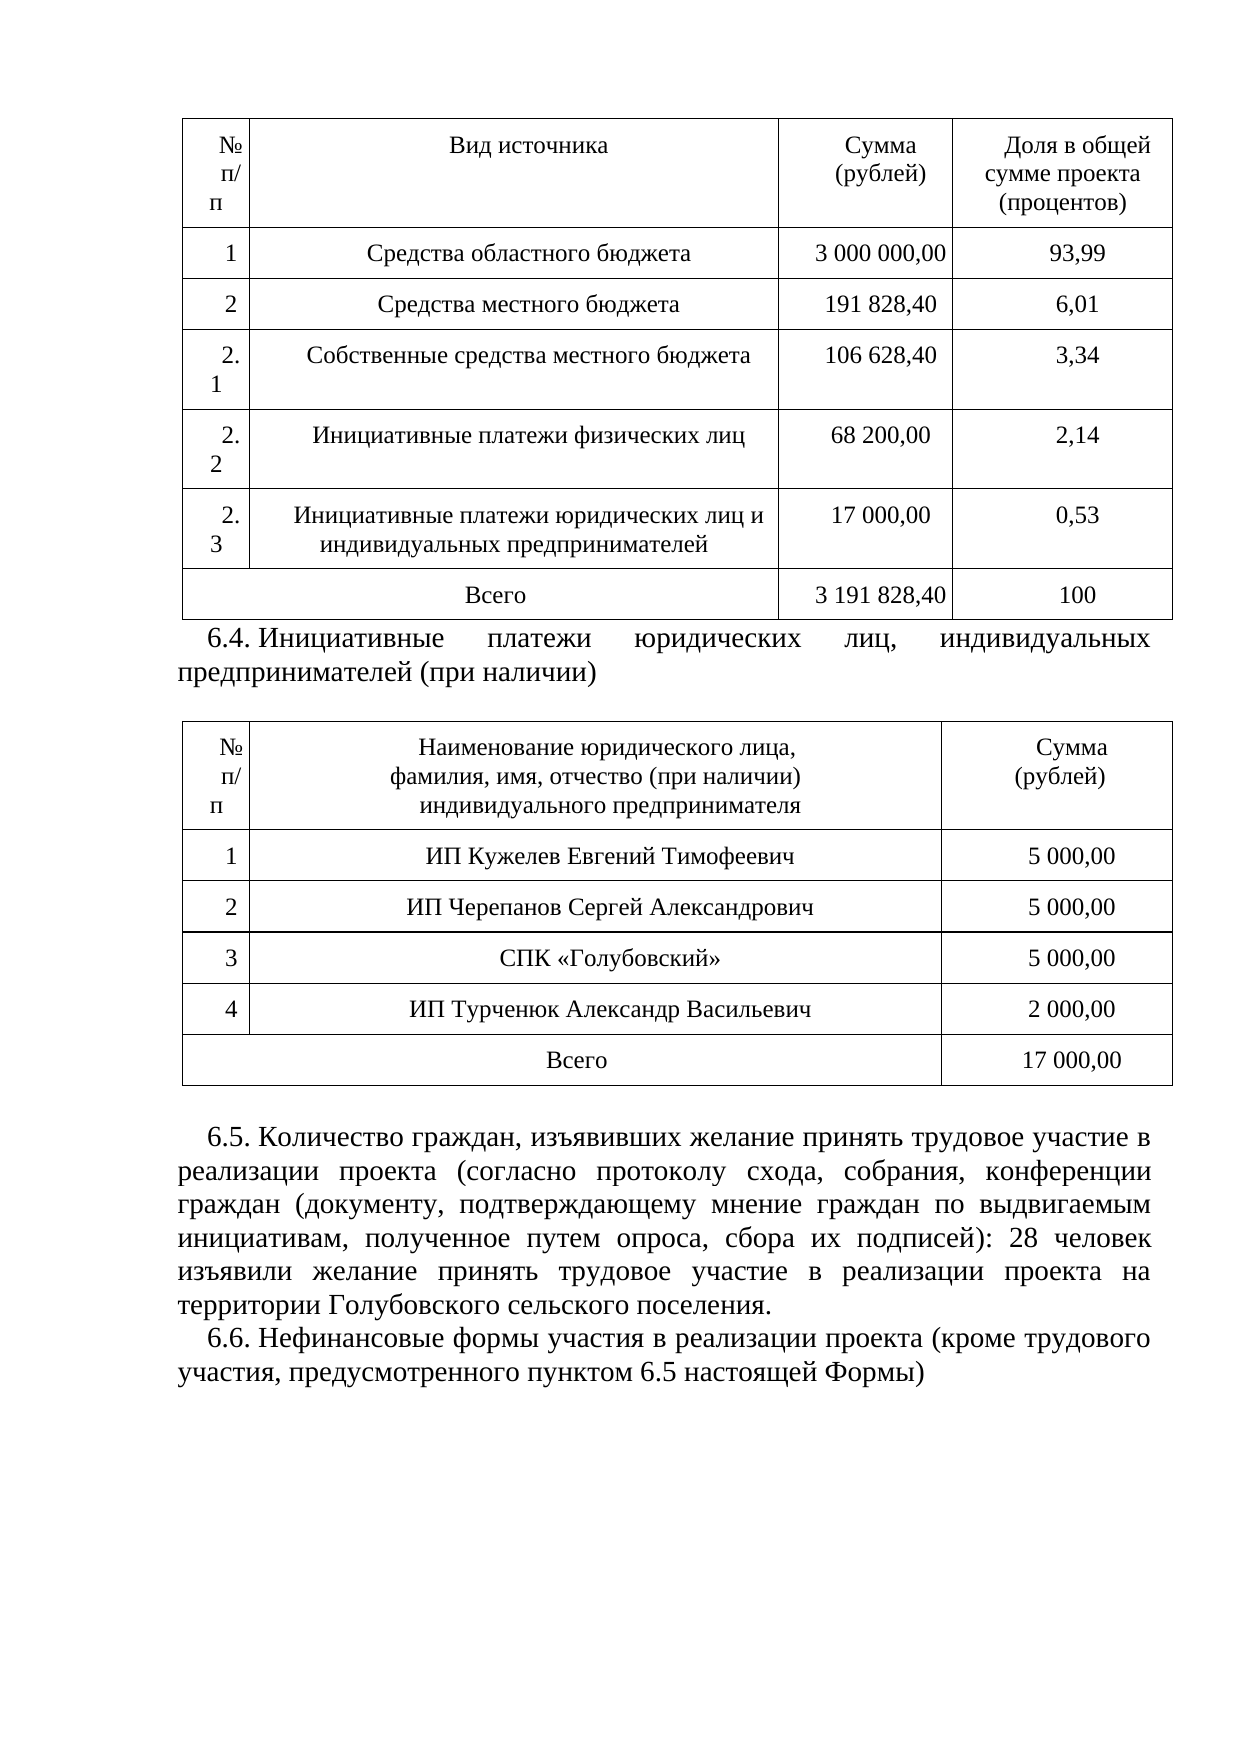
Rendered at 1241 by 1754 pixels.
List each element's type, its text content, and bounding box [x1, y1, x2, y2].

table_cell 2 000,00 [942, 984, 1172, 1033]
table_cell 100 [953, 569, 1172, 619]
table_cell 3 000 000,00 [779, 228, 952, 278]
table_header Доля в общей сумме проекта (процентов) [953, 119, 1172, 227]
table_header Сумма (рублей) [942, 722, 1172, 829]
table_cell 17 000,00 [779, 489, 952, 568]
table_cell Всего [183, 1035, 941, 1084]
table_cell СПК «Голубовский» [250, 933, 941, 982]
table_cell 0,53 [953, 489, 1172, 568]
table_cell 191 828,40 [779, 279, 952, 329]
table_header Наименование юридического лица, фамилия, имя, отчество (при наличии) индивидуального предпринимателя [250, 722, 941, 829]
table_cell 2.3 [183, 489, 249, 568]
table_cell ИП Кужелев Евгений Тимофеевич [250, 830, 941, 880]
table_cell Инициативные платежи физических лиц [250, 410, 778, 488]
table_cell 5 000,00 [942, 933, 1172, 982]
table_cell 2.2 [183, 410, 249, 488]
table_cell 2 [183, 279, 249, 329]
text 6.5. Количество граждан, изъявивших желание принять трудовое участие в реализации проекта (согласно протоколу схода, собрания, конференции граждан (документу, подтверждающему мнение граждан по выдвигаемым инициативам, полученное путем опроса, сбора их подписей): 28 человек изъявили желание принять трудовое участие в реализации проекта на территории Голубовского сельского поселения. [177, 1119, 1152, 1186]
table_cell Средства областного бюджета [250, 228, 778, 278]
table_cell 17 000,00 [942, 1035, 1172, 1084]
table_header Вид источника [250, 119, 778, 227]
table_cell Средства местного бюджета [250, 279, 778, 329]
table_cell Всего [183, 569, 778, 619]
table_cell 93,99 [953, 228, 1172, 278]
table_cell 4 [183, 984, 249, 1033]
text 6.4. Инициативные платежи юридических лиц, индивидуальных предпринимателей (при наличии) [177, 620, 1152, 687]
table_cell 6,01 [953, 279, 1172, 329]
table_cell ИП Турченюк Александр Васильевич [250, 984, 941, 1033]
table_cell Собственные средства местного бюджета [250, 330, 778, 408]
table_cell 3,34 [953, 330, 1172, 408]
text 6.5. Количество граждан, изъявивших желание принять трудовое участие в реализации проекта (согласно протоколу схода, собрания, конференции граждан (документу, подтверждающему мнение граждан по выдвигаемым инициативам, полученное путем опроса, сбора их подписей): 28 человек изъявили желание принять трудовое участие в реализации проекта на территории Голубовского сельского поселения. [177, 1220, 1152, 1320]
text 6.6. Нефинансовые формы участия в реализации проекта (кроме трудового участия, предусмотренного пунктом 6.5 настоящей Формы) [177, 1320, 1152, 1387]
table_cell 106 628,40 [779, 330, 952, 408]
table_cell 5 000,00 [942, 881, 1172, 931]
table_cell ИП Черепанов Сергей Александрович [250, 881, 941, 931]
table_cell 3 191 828,40 [779, 569, 952, 619]
table_cell 1 [183, 228, 249, 278]
table_cell 5 000,00 [942, 830, 1172, 880]
table_cell 2 [183, 881, 249, 931]
table_cell 3 [183, 933, 249, 982]
table_header Сумма (рублей) [779, 119, 952, 227]
table_cell 1 [183, 830, 249, 880]
table_header № п/п [183, 722, 249, 829]
table_cell Инициативные платежи юридических лиц и индивидуальных предпринимателей [250, 489, 778, 568]
table_cell 68 200,00 [779, 410, 952, 488]
table_cell 2.1 [183, 330, 249, 408]
table_header № п/п [183, 119, 249, 227]
table_cell 2,14 [953, 410, 1172, 488]
